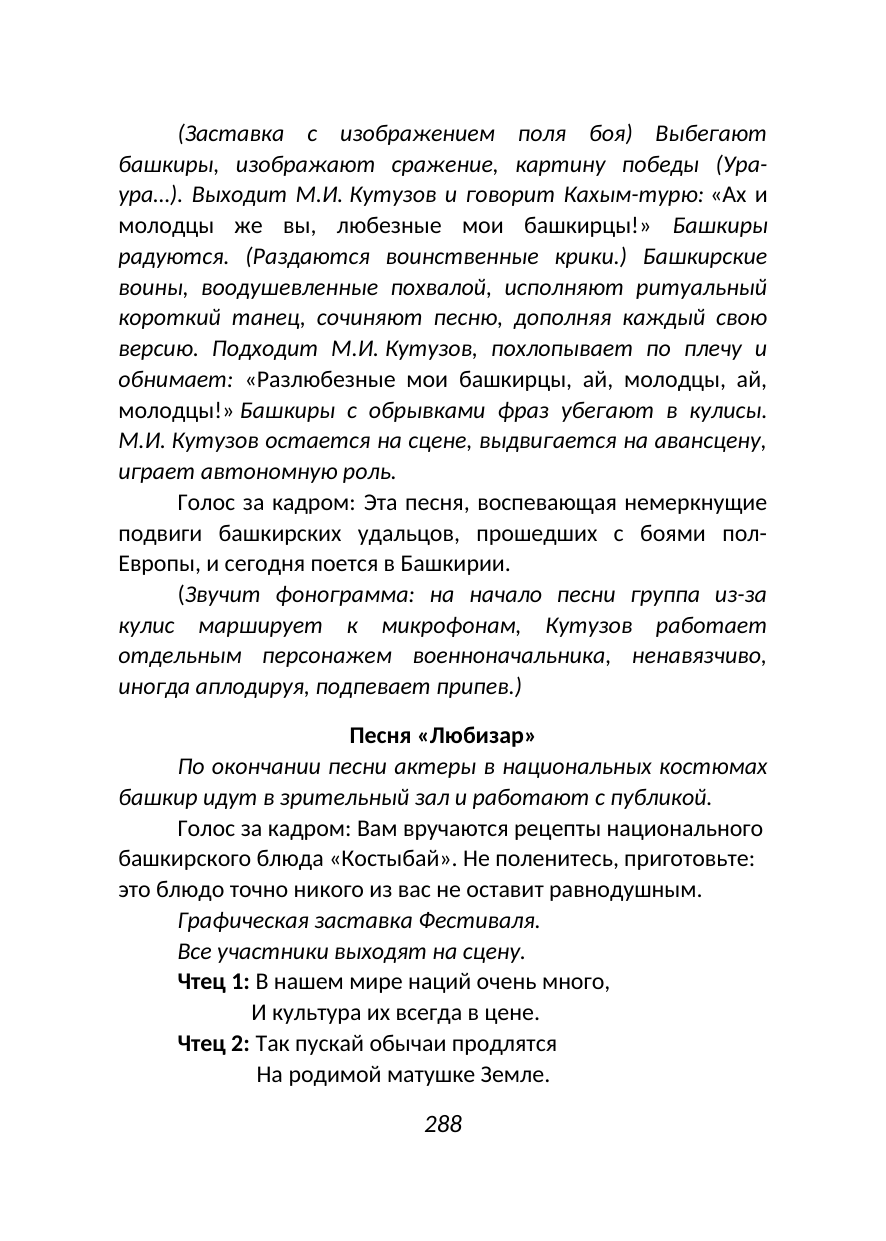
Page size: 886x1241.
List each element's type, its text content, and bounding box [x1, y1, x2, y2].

text Чтец 1: В нашем мире наций очень много, И культура их всегда в цене. [177, 966, 768, 1026]
text (Заставка с изображением поля боя) Выбегают башкиры, изображают сражение, картину победы (Ура-ура…). Выходит М.И. Кутузов и говорит Кахым-турю: «Ах и молодцы же вы, любезные мои башкирцы!» Башкиры радуются. (Раздаются воинственные крики.) Башкирские воины, воодушевленные похвалой, исполняют ритуальный короткий танец, сочиняют песню, дополняя каждый свою версию. Подходит М.И. Кутузов, похлопывает по плечу и обнимает: «Разлюбезные мои башкирцы, ай, молодцы, ай, молодцы!» Башкиры с обрывками фраз убегают в кулисы. М.И. Кутузов остается на сцене, выдвигается на авансцену, играет автономную роль. [118, 118, 768, 485]
text Графическая заставка Фестиваля. [118, 905, 768, 934]
text Песня «Любизар» [118, 721, 768, 750]
text Чтец 2: Так пускай обычаи продлятся На родимой матушке Земле. [177, 1028, 768, 1088]
text Все участники выходят на сцену. [118, 936, 768, 965]
text Голос за кадром: Вам вручаются рецепты национального башкирского блюда «Костыбай». Не поленитесь, приготовьте: это блюдо точно никого из вас не оставит равнодушным. [118, 813, 768, 903]
text (Звучит фонограмма: на начало песни группа из-за кулис марширует к микрофонам, Кутузов работает отдельным персонажем военноначальника, ненавязчиво, иногда аплодируя, подпевает припев.) [118, 579, 768, 701]
text По окончании песни актеры в национальных костюмах башкир идут в зрительный зал и работают с публикой. [118, 751, 768, 811]
text Голос за кадром: Эта песня, воспевающая немеркнущие подвиги башкирских удальцов, прошедших с боями пол-Европы, и сегодня поется в Башкирии. [118, 487, 768, 578]
